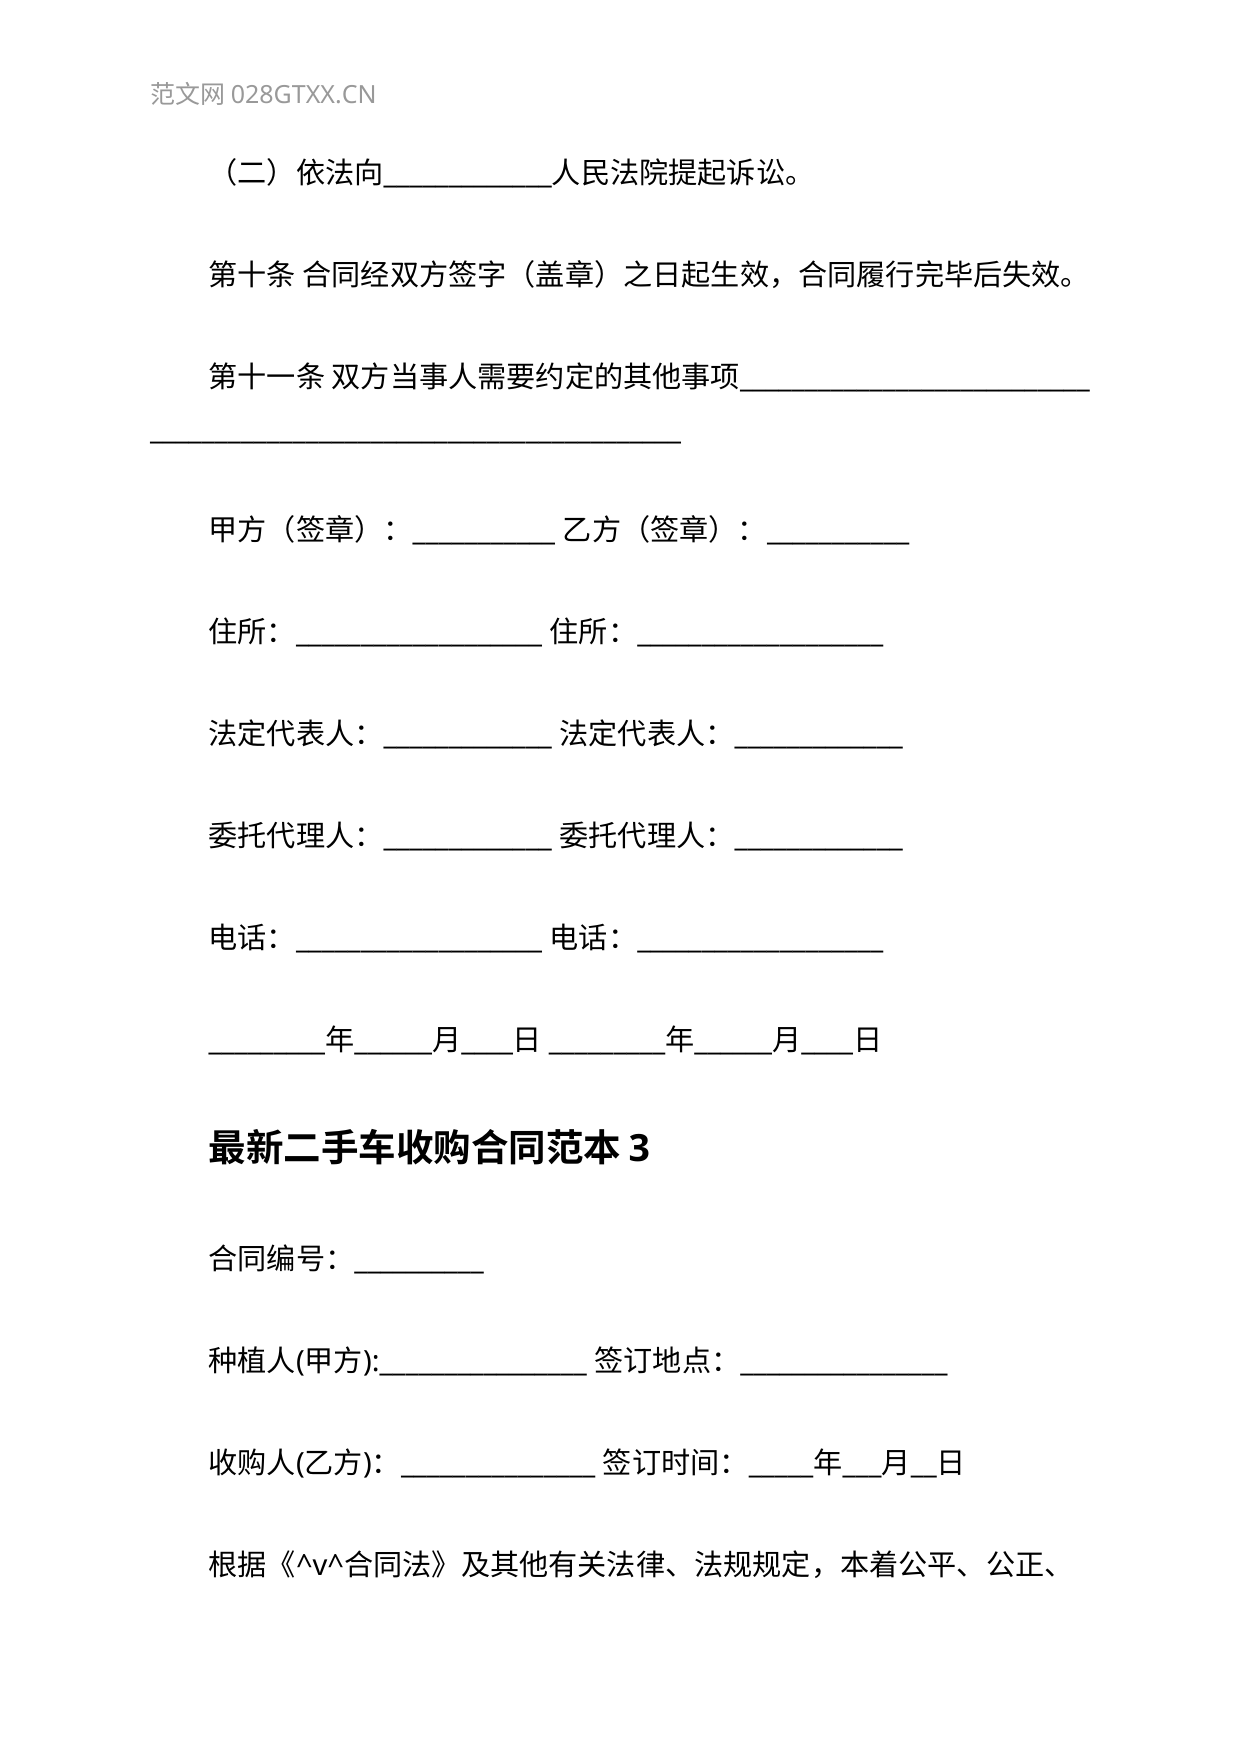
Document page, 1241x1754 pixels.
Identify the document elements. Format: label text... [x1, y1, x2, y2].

text 种植人(甲方):________________ 签订地点：________________ [150, 1338, 1090, 1380]
text 收购人(乙方)：_______________ 签订时间：_____年___月__日 [150, 1440, 1090, 1482]
text 委托代理人：_____________ 委托代理人：_____________ [150, 812, 1090, 855]
text 住所：___________________ 住所：___________________ [150, 608, 1090, 651]
text 甲方（签章）：___________ 乙方（签章）：___________ [150, 506, 1090, 549]
text （二）依法向_____________人民法院提起诉讼。 [150, 150, 1090, 192]
text 第十一条 双方当事人需要约定的其他事项____________________________________________________________________ [150, 354, 1090, 448]
text 电话：___________________ 电话：___________________ [150, 914, 1090, 957]
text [150, 1542, 1090, 1584]
text _________年______月____日 _________年______月____日 [150, 1016, 1090, 1059]
text 法定代表人：_____________ 法定代表人：_____________ [150, 710, 1090, 753]
text 最新二手车收购合同范本3 [150, 1118, 1090, 1173]
text 第十条 合同经双方签字（盖章）之日起生效，合同履行完毕后失效。 [150, 252, 1090, 294]
text 合同编号：__________ [150, 1236, 1090, 1278]
